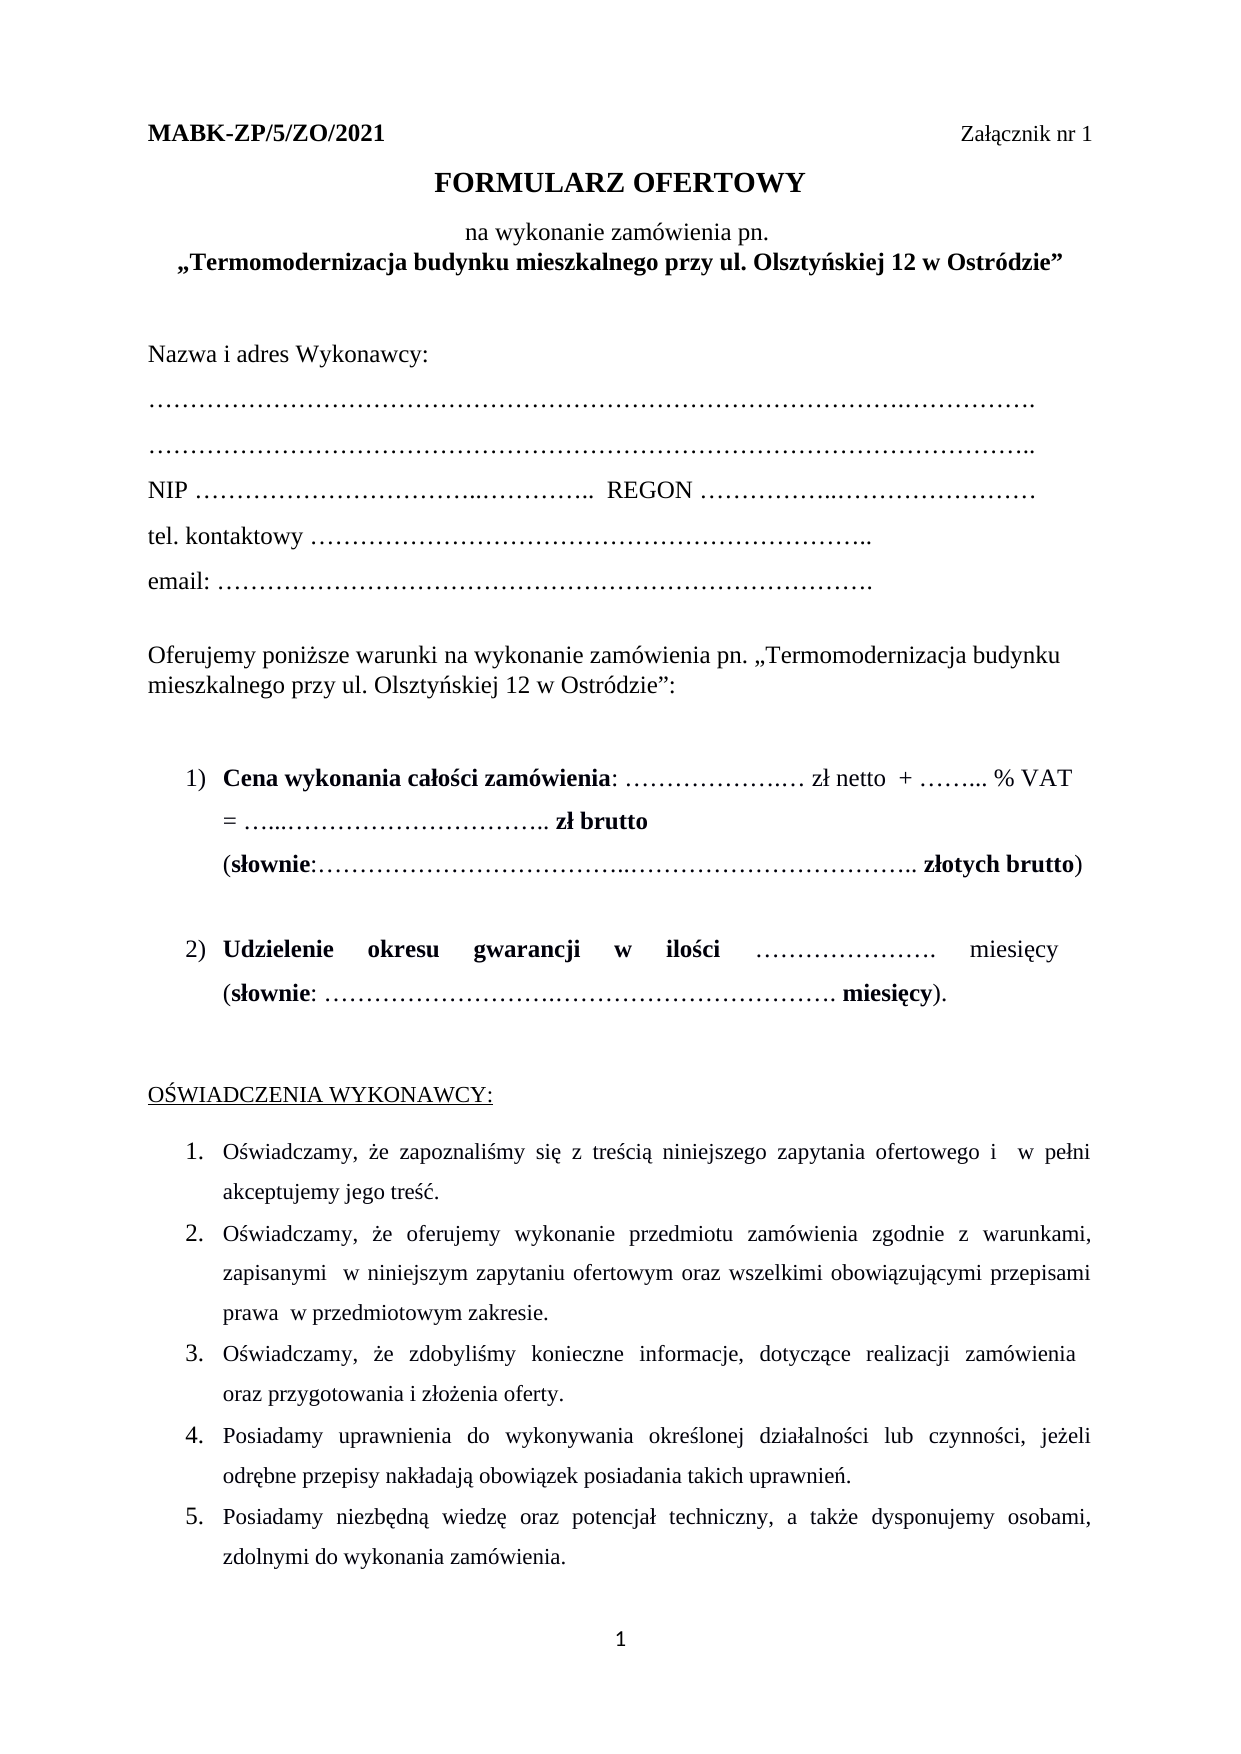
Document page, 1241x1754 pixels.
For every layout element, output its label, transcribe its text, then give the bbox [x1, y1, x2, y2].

text NIP ……………………………..………….. REGON ……………..…………………… [148, 475, 1092, 504]
text Nazwa i adres Wykonawcy: [148, 339, 1092, 368]
text FORMULARZ OFERTOWY [148, 165, 1092, 198]
list Posiadamy niezbędną wiedzę oraz potencjał techniczny, a także dysponujemy osobami, zdolnymi do wykonania zamówienia. [185, 1501, 1092, 1569]
text OŚWIADCZENIA WYKONAWCY: [148, 1081, 1092, 1107]
list Udzielenie okresu gwarancji w ilości …………………. miesięcy (słownie: ……………………….……………………………. miesięcy). [185, 934, 1092, 1006]
list Oświadczamy, że zdobyliśmy konieczne informacje, dotyczące realizacji zamówienia oraz przygotowania i złożenia oferty. [185, 1338, 1092, 1407]
text ……………………………………………………………………………….……………. [148, 384, 1092, 413]
list Posiadamy uprawnienia do wykonywania określonej działalności lub czynności, jeżeli odrębne przepisy nakładają obowiązek posiadania takich uprawnień. [185, 1420, 1092, 1488]
text MABK-ZP/5/ZO/2021 Załącznik nr 1 [148, 118, 1092, 147]
text email: ……………………………………………………………………. [148, 566, 1092, 595]
text na wykonanie zamówienia pn. „Termomodernizacja budynku mieszkalnego przy ul. Olsztyńskiej 12 w Ostródzie” [148, 217, 1092, 276]
list Oświadczamy, że zapoznaliśmy się z treścią niniejszego zapytania ofertowego i w pełni akceptujemy jego treść. [185, 1136, 1092, 1204]
text tel. kontaktowy ………………………………………………………….. [148, 521, 1092, 549]
text Oferujemy poniższe warunki na wykonanie zamówienia pn. „Termomodernizacja budynku mieszkalnego przy ul. Olsztyńskiej 12 w Ostródzie”: [148, 640, 1092, 699]
list Cena wykonania całości zamówienia: ……………….… zł netto + ……... % VAT = …...………………………….. zł brutto (słownie:………………………………..…………………………….. złotych brutto) [185, 763, 1092, 878]
text …………………………………………………………………………………………….. [148, 430, 1092, 459]
list Oświadczamy, że oferujemy wykonanie przedmiotu zamówienia zgodnie z warunkami, zapisanymi w niniejszym zapytaniu ofertowym oraz wszelkimi obowiązującymi przepisami prawa w przedmiotowym zakresie. [185, 1218, 1092, 1325]
